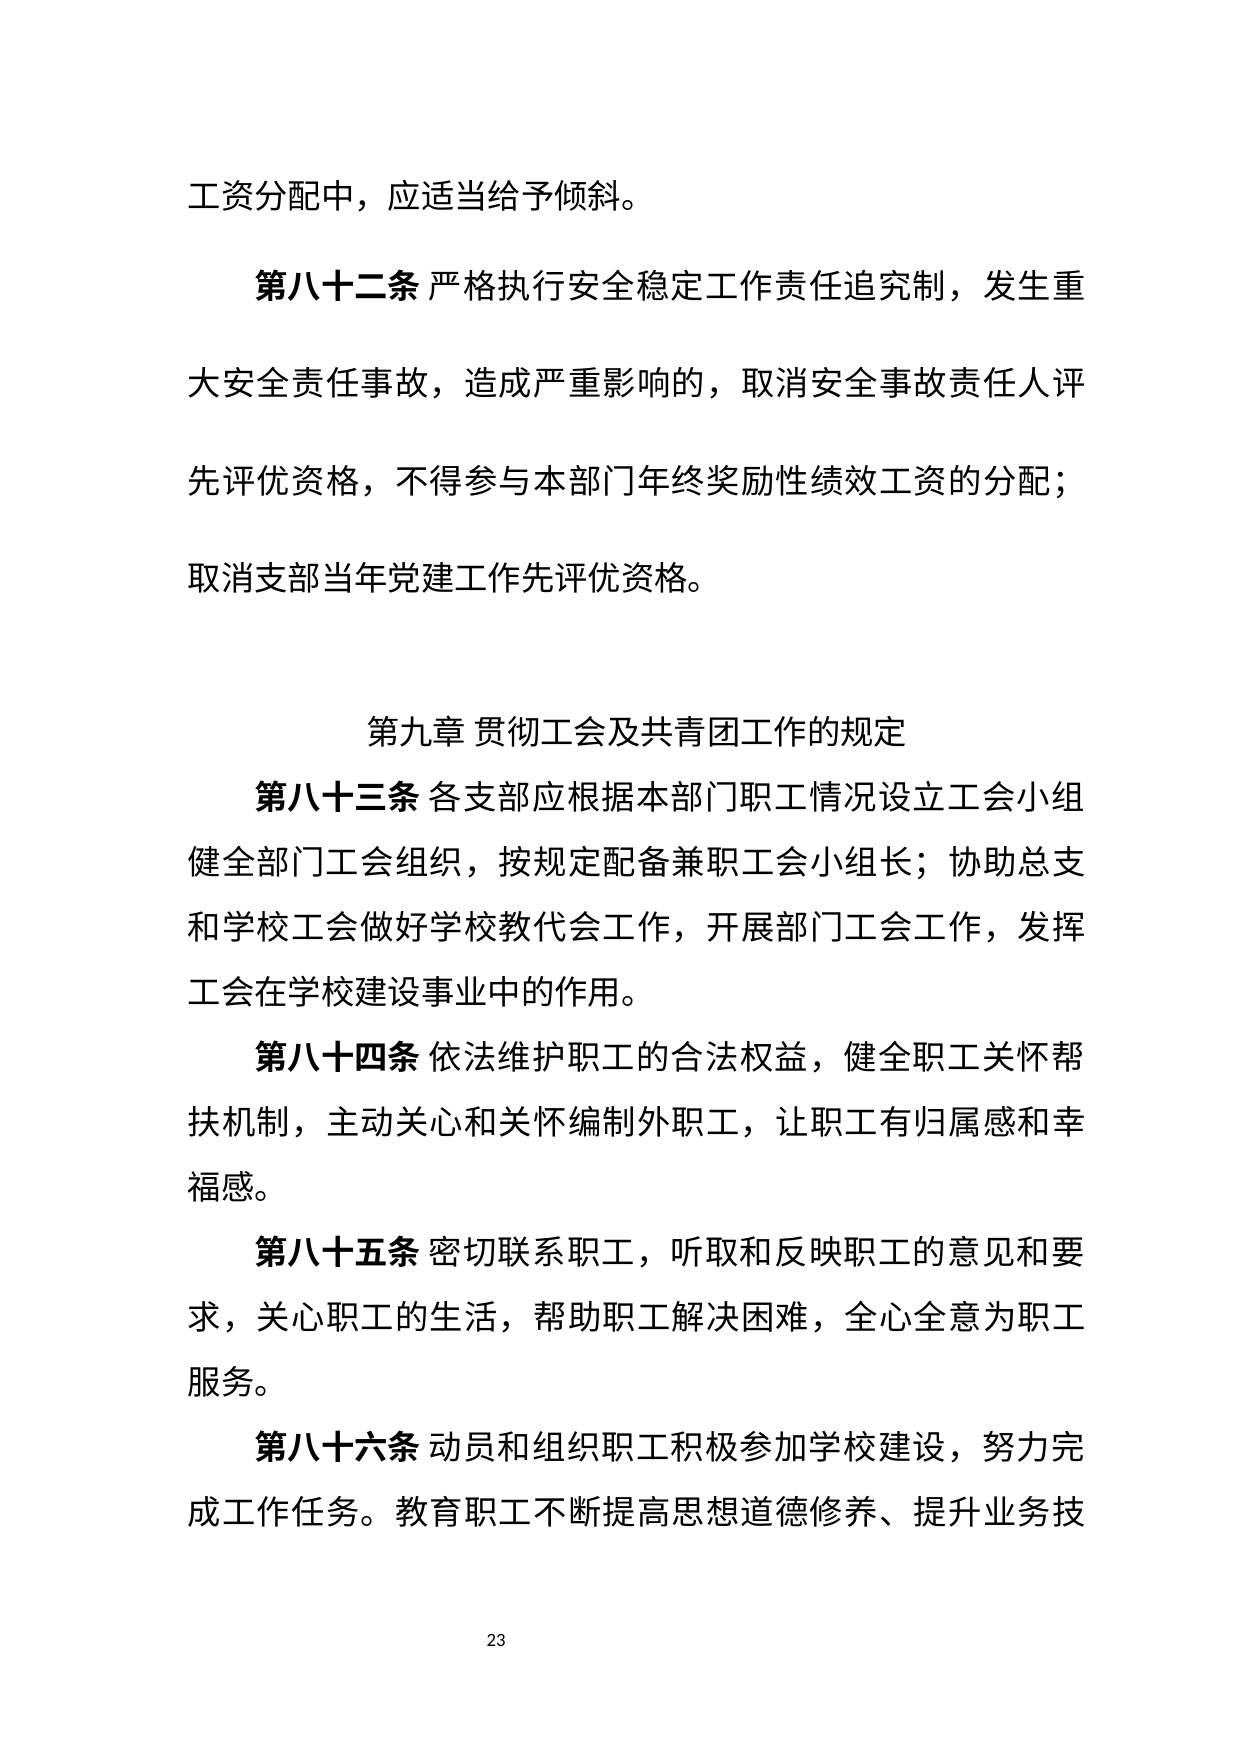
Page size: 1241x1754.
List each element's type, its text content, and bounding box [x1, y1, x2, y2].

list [187, 1413, 1085, 1543]
list 依法维护职工的合法权益，健全职工关怀帮扶机制，主动关心和关怀编制外职工，让职工有归属感和幸福感。 [187, 1023, 1085, 1218]
list 密切联系职工，听取和反映职工的意见和要求，关心职工的生活，帮助职工解决困难，全心全意为职工服务。 [187, 1218, 1085, 1413]
list 严格执行安全稳定工作责任追究制，发生重大安全责任事故，造成严重影响的，取消安全事故责任人评先评优资格，不得参与本部门年终奖励性绩效工资的分配；取消支部当年党建工作先评优资格。 [187, 251, 1085, 608]
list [187, 162, 1085, 227]
text 第九章 贯彻工会及共青团工作的规定 [187, 698, 1085, 763]
list 各支部应根据本部门职工情况设立工会小组，健全部门工会组织，按规定配备兼职工会小组长；协助总支和学校工会做好学校教代会工作，开展部门工会工作，发挥工会在学校建设事业中的作用。 [187, 763, 1085, 1023]
